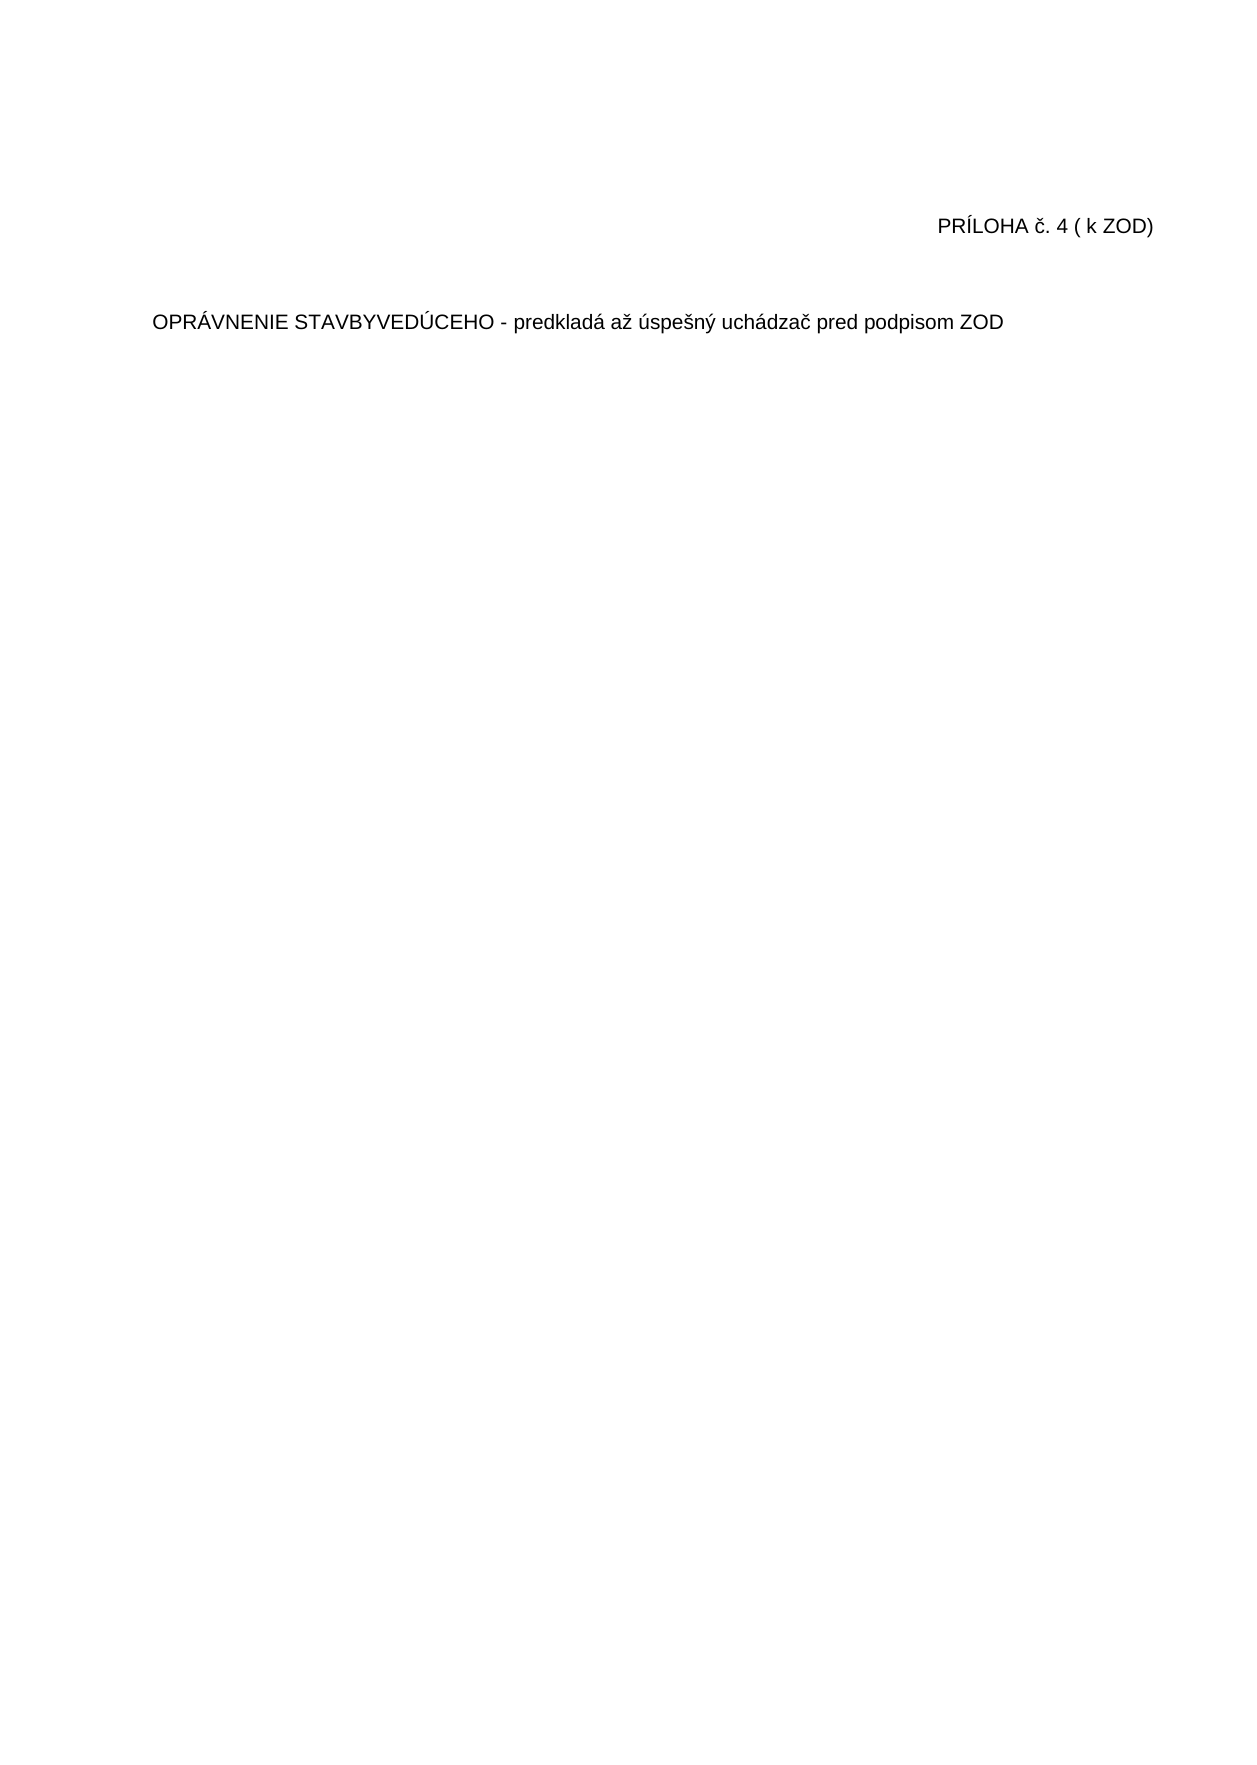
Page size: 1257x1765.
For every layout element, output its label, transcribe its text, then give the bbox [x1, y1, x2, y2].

text OPRÁVNENIE STAVBYVEDÚCEHO - predkladá až úspešný uchádzač pred podpisom ZOD [152, 310, 1153, 334]
text PRÍLOHA č. 4 ( k ZOD) [152, 214, 1153, 238]
